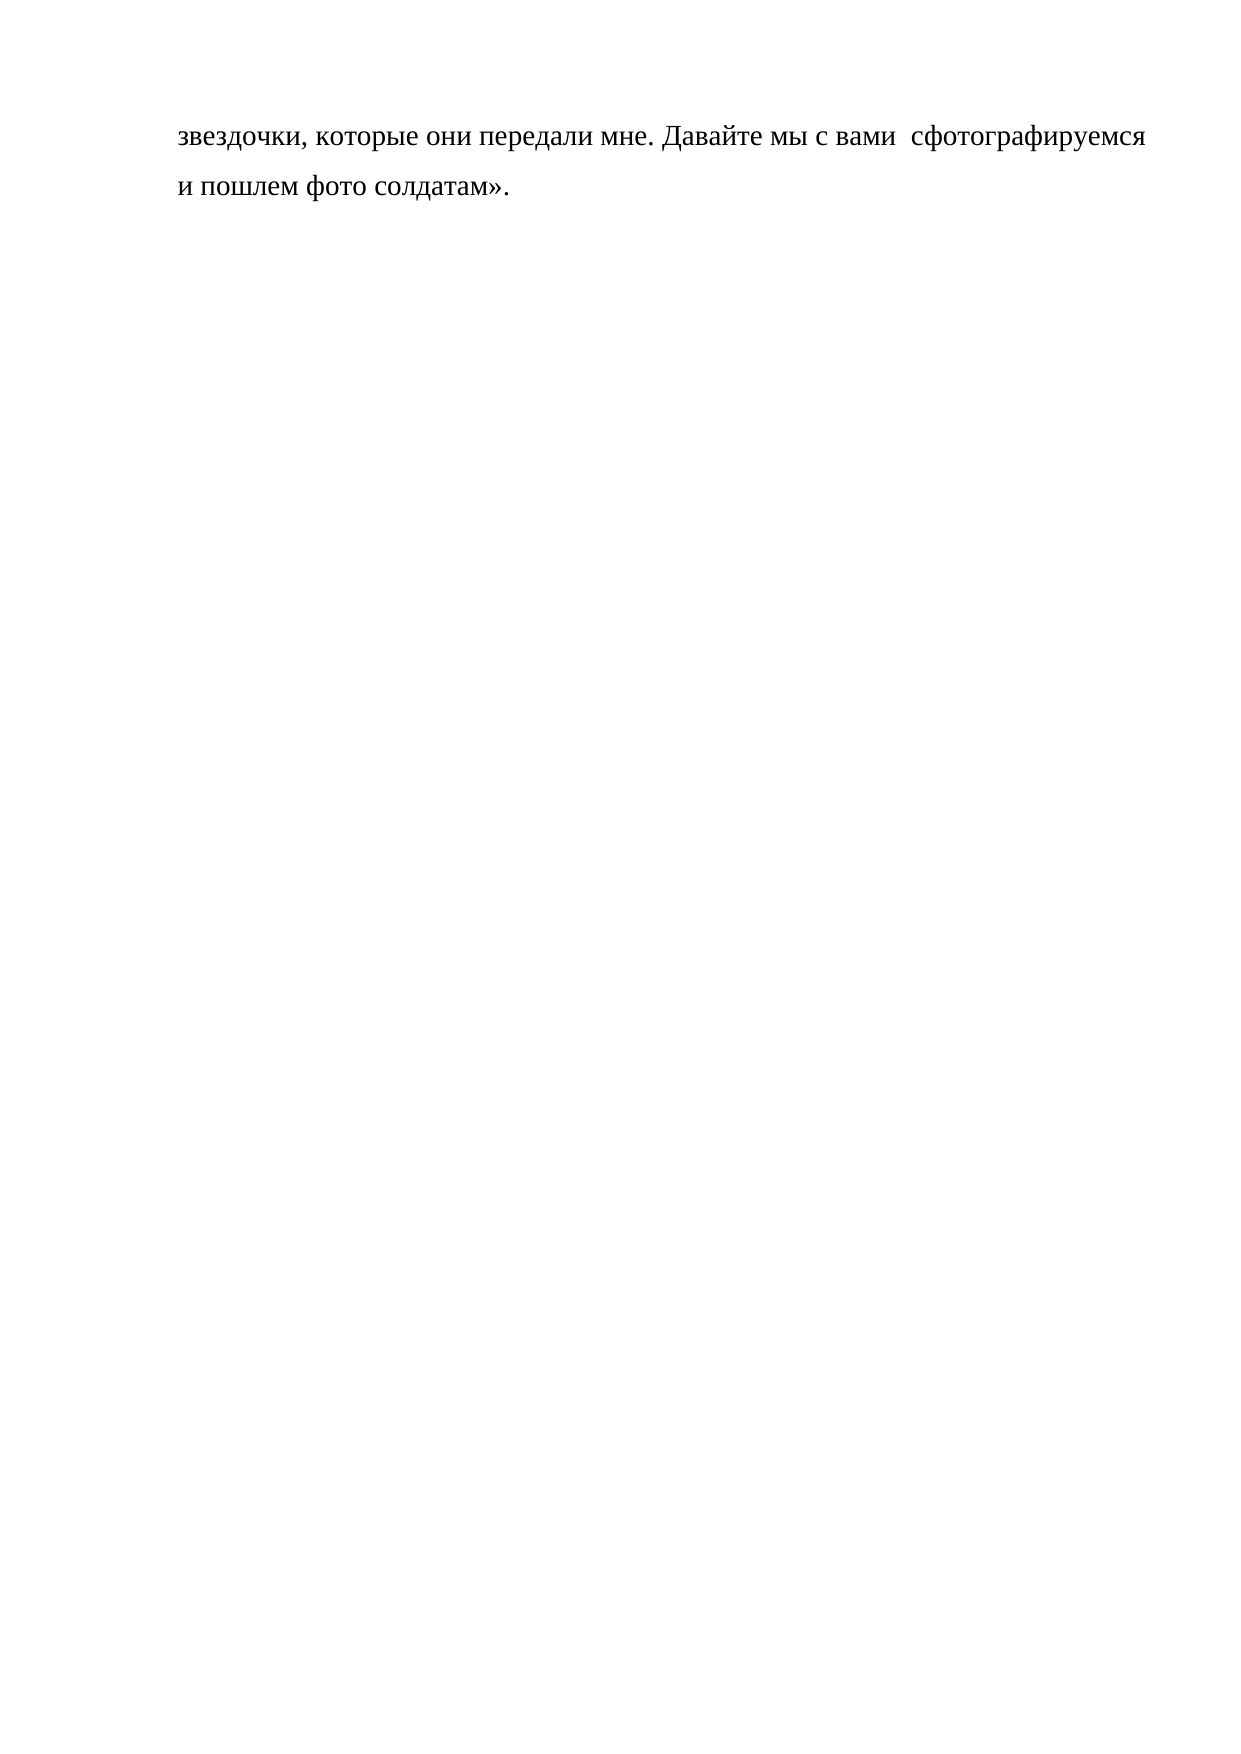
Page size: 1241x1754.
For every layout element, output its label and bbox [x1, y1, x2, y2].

text [177, 118, 1152, 202]
